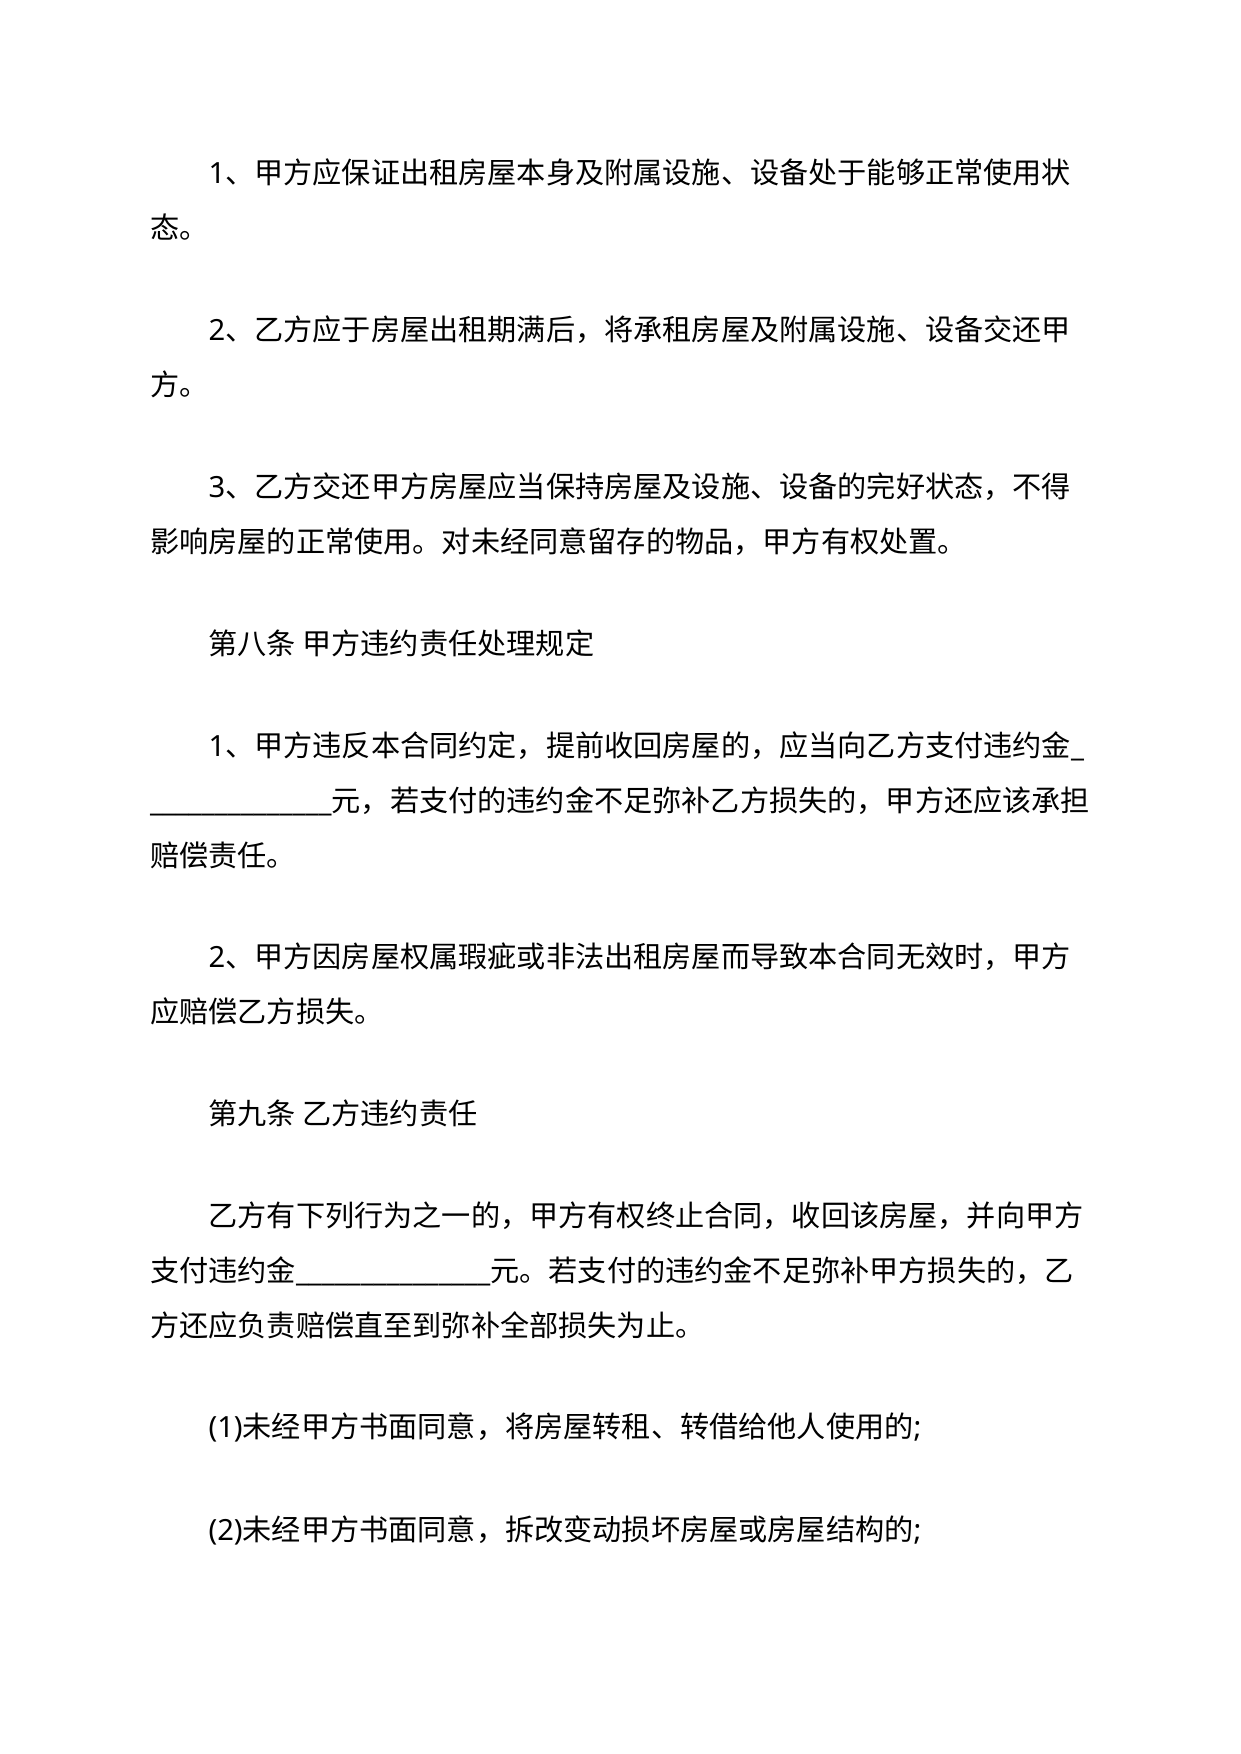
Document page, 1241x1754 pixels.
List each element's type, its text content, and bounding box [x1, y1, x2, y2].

text 第八条 甲方违约责任处理规定 [150, 620, 1090, 663]
text (1)未经甲方书面同意，将房屋转租、转借给他人使用的; [150, 1404, 1090, 1446]
text 2、甲方因房屋权属瑕疵或非法出租房屋而导致本合同无效时，甲方应赔偿乙方损失。 [150, 934, 1090, 1031]
text 第九条 乙方违约责任 [150, 1091, 1090, 1133]
text 3、乙方交还甲方房屋应当保持房屋及设施、设备的完好状态，不得影响房屋的正常使用。对未经同意留存的物品，甲方有权处置。 [150, 463, 1090, 561]
text 1、甲方违反本合同约定，提前收回房屋的，应当向乙方支付违约金_______________元，若支付的违约金不足弥补乙方损失的，甲方还应该承担赔偿责任。 [150, 722, 1090, 874]
text (2)未经甲方书面同意，拆改变动损坏房屋或房屋结构的; [150, 1506, 1090, 1548]
text 1、甲方应保证出租房屋本身及附属设施、设备处于能够正常使用状态。 [150, 150, 1090, 247]
text 乙方有下列行为之一的，甲方有权终止合同，收回该房屋，并向甲方支付违约金_______________元。若支付的违约金不足弥补甲方损失的，乙方还应负责赔偿直至到弥补全部损失为止。 [150, 1192, 1090, 1344]
text 2、乙方应于房屋出租期满后，将承租房屋及附属设施、设备交还甲方。 [150, 307, 1090, 404]
